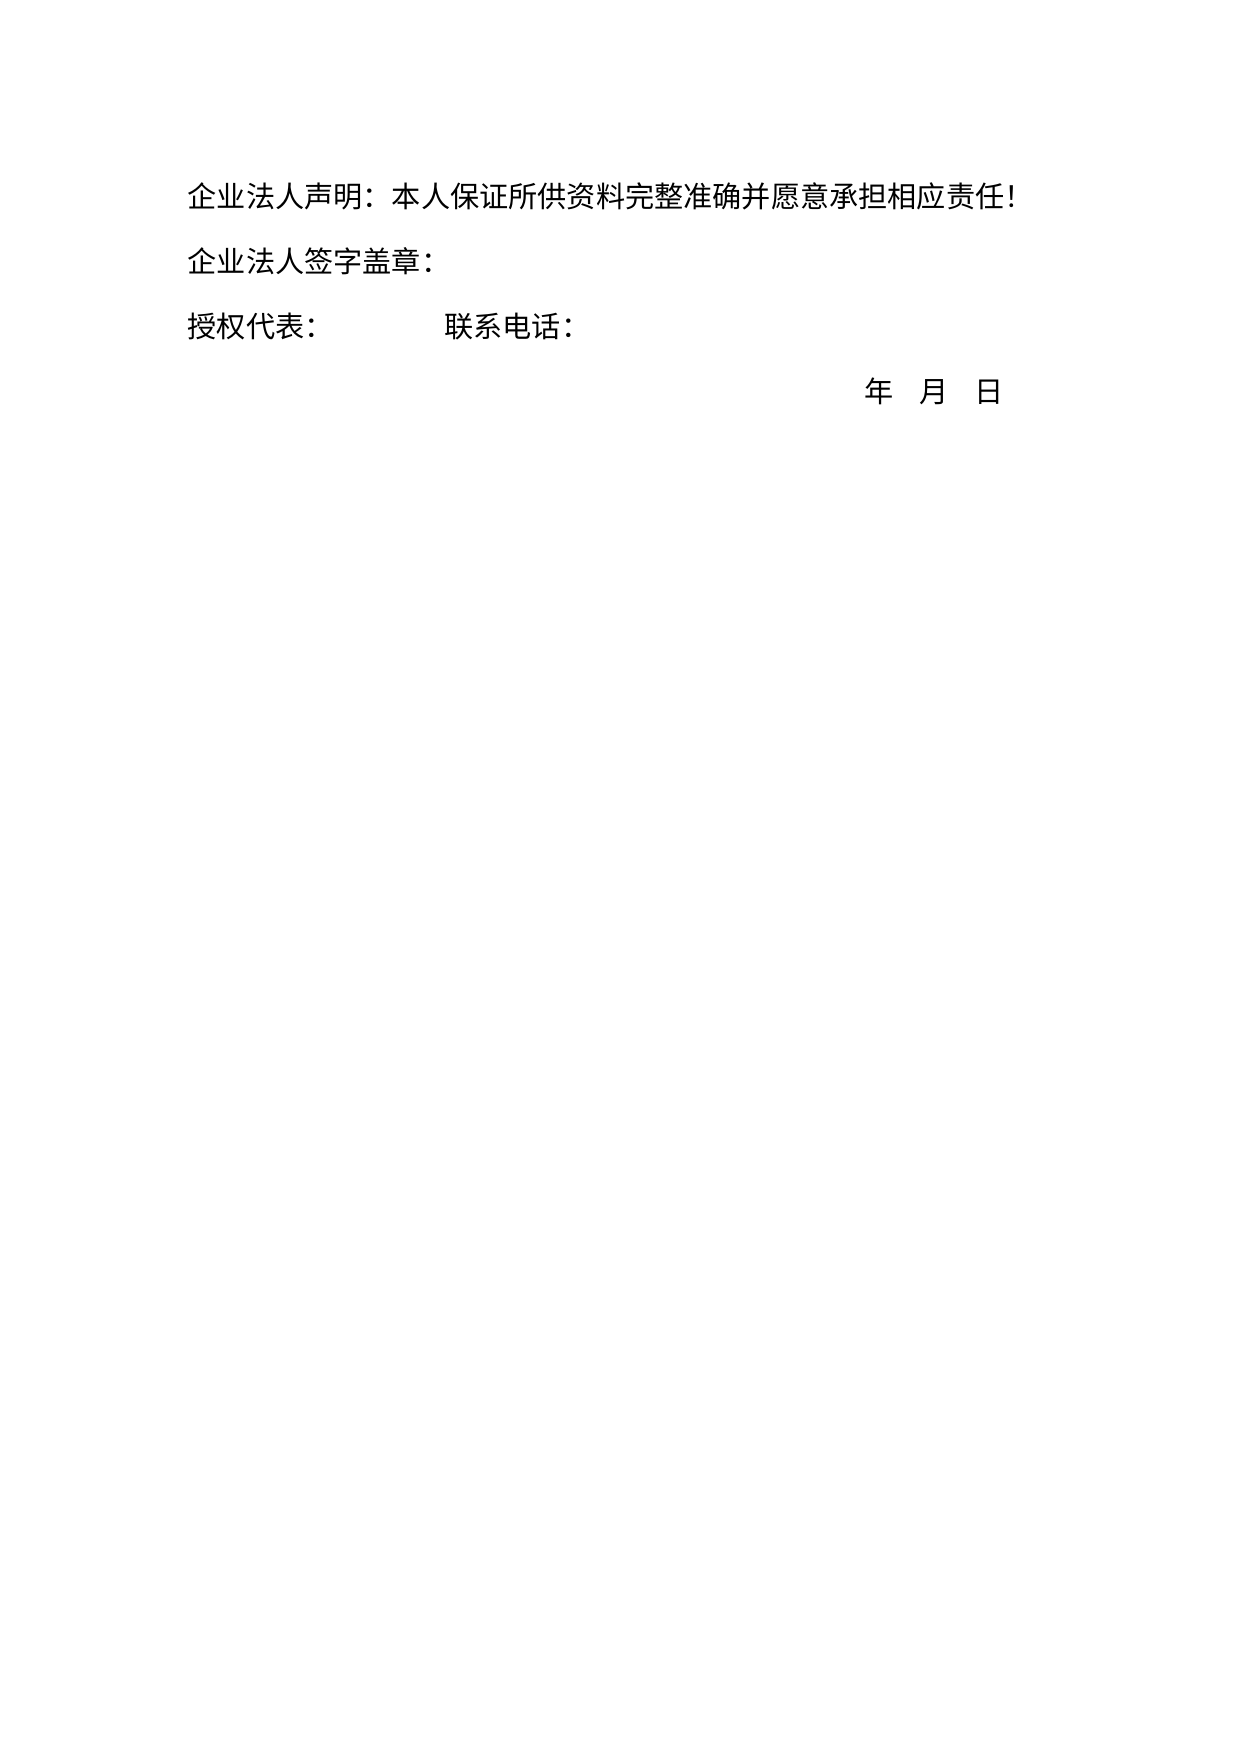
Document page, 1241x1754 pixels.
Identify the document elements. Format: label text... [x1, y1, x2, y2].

text 企业法人声明：本人保证所供资料完整准确并愿意承担相应责任！ [187, 162, 1053, 227]
text 企业法人签字盖章： [187, 227, 1053, 292]
text 年 月 日标准配置清单表 [187, 357, 1053, 422]
text 授权代表： 联系电话： [187, 292, 1053, 357]
